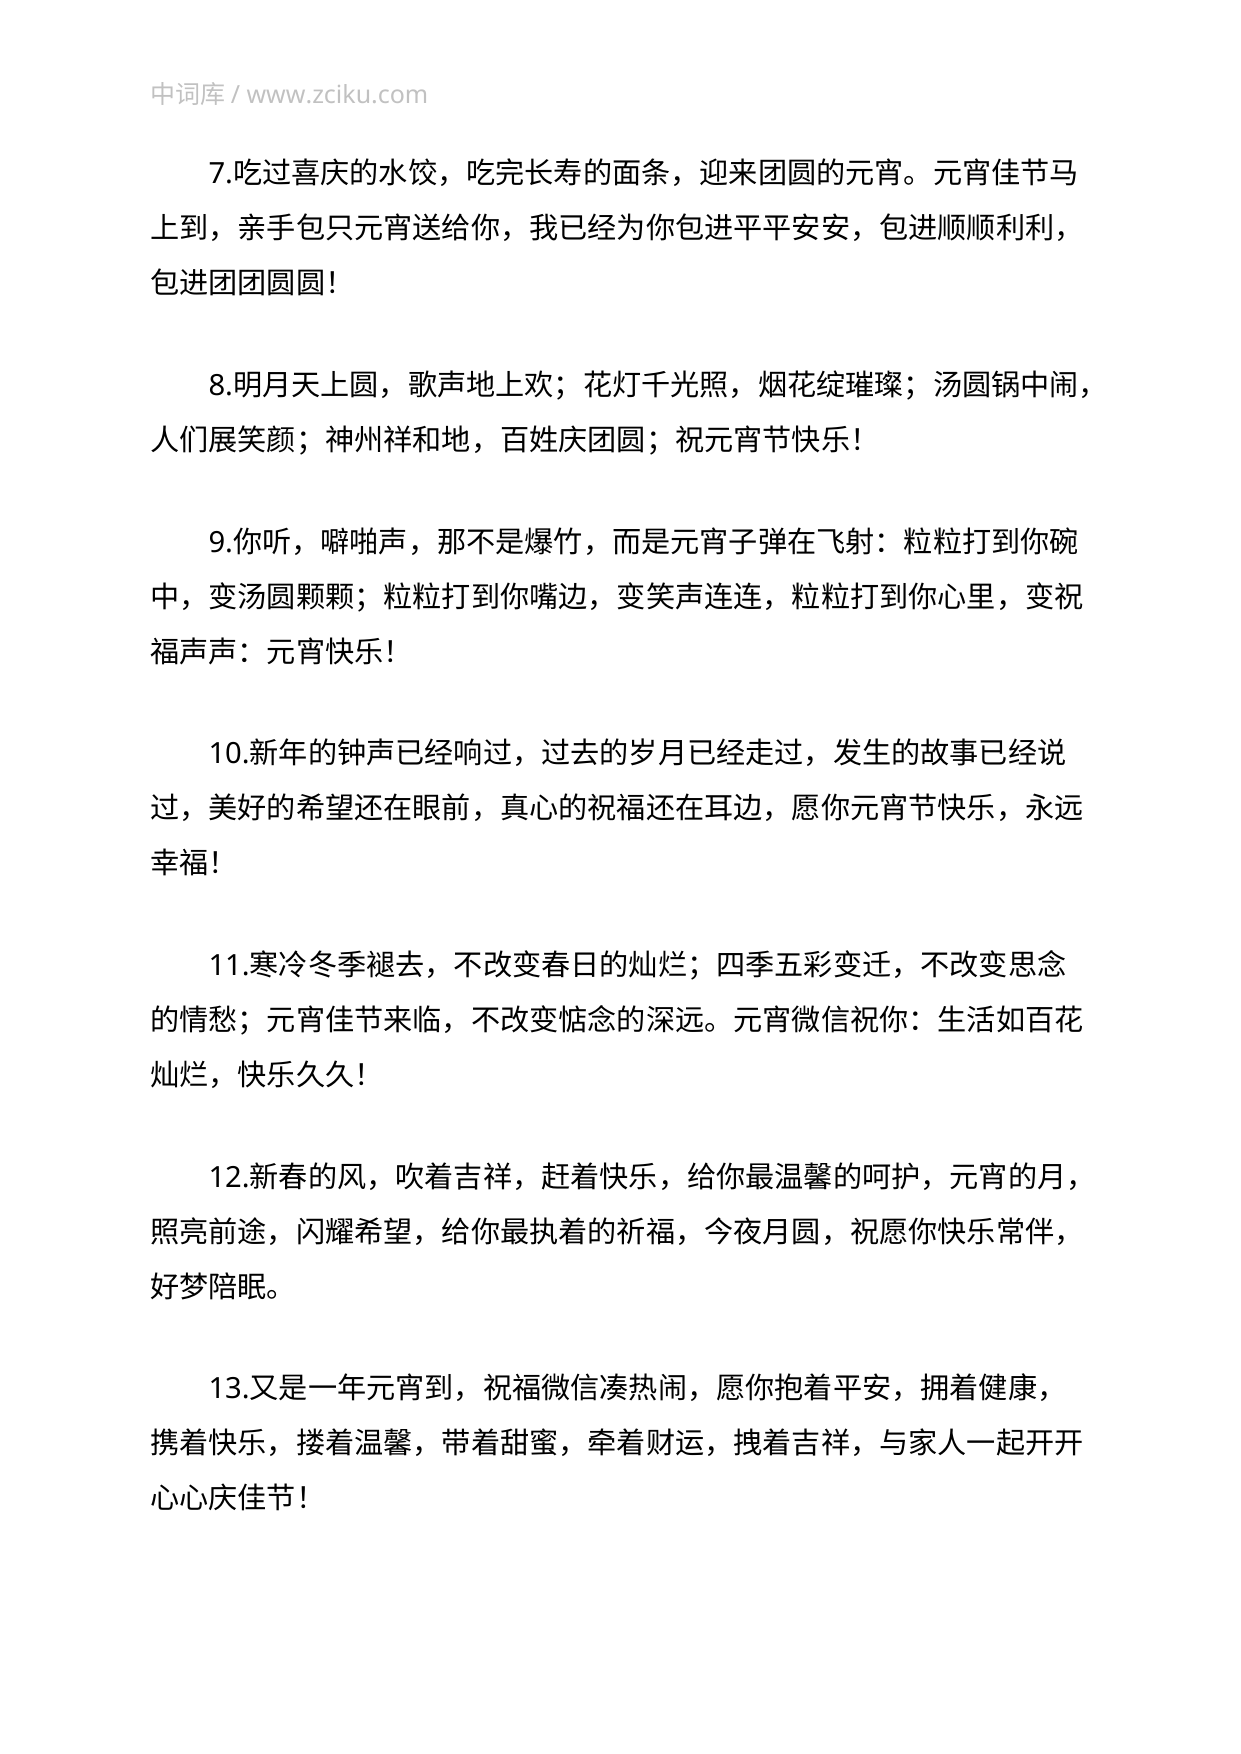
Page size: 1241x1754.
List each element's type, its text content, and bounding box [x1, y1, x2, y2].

text 8.明月天上圆，歌声地上欢；花灯千光照，烟花绽璀璨；汤圆锅中闹，人们展笑颜；神州祥和地，百姓庆团圆；祝元宵节快乐！ [150, 362, 1090, 459]
text 7.吃过喜庆的水饺，吃完长寿的面条，迎来团圆的元宵。元宵佳节马上到，亲手包只元宵送给你，我已经为你包进平平安安，包进顺顺利利，包进团团圆圆！ [150, 150, 1090, 302]
text 9.你听，噼啪声，那不是爆竹，而是元宵子弹在飞射：粒粒打到你碗中，变汤圆颗颗；粒粒打到你嘴边，变笑声连连，粒粒打到你心里，变祝福声声：元宵快乐！ [150, 518, 1090, 671]
text 12.新春的风，吹着吉祥，赶着快乐，给你最温馨的呵护，元宵的月，照亮前途，闪耀希望，给你最执着的祈福，今夜月圆，祝愿你快乐常伴，好梦陪眠。 [150, 1153, 1090, 1306]
text 13.又是一年元宵到，祝福微信凑热闹，愿你抱着平安，拥着健康，携着快乐，搂着温馨，带着甜蜜，牵着财运，拽着吉祥，与家人一起开开心心庆佳节！ [150, 1365, 1090, 1517]
text 11.寒冷冬季褪去，不改变春日的灿烂；四季五彩变迁，不改变思念的情愁；元宵佳节来临，不改变惦念的深远。元宵微信祝你：生活如百花灿烂，快乐久久！ [150, 942, 1090, 1094]
text 10.新年的钟声已经响过，过去的岁月已经走过，发生的故事已经说过，美好的希望还在眼前，真心的祝福还在耳边，愿你元宵节快乐，永远幸福！ [150, 730, 1090, 882]
